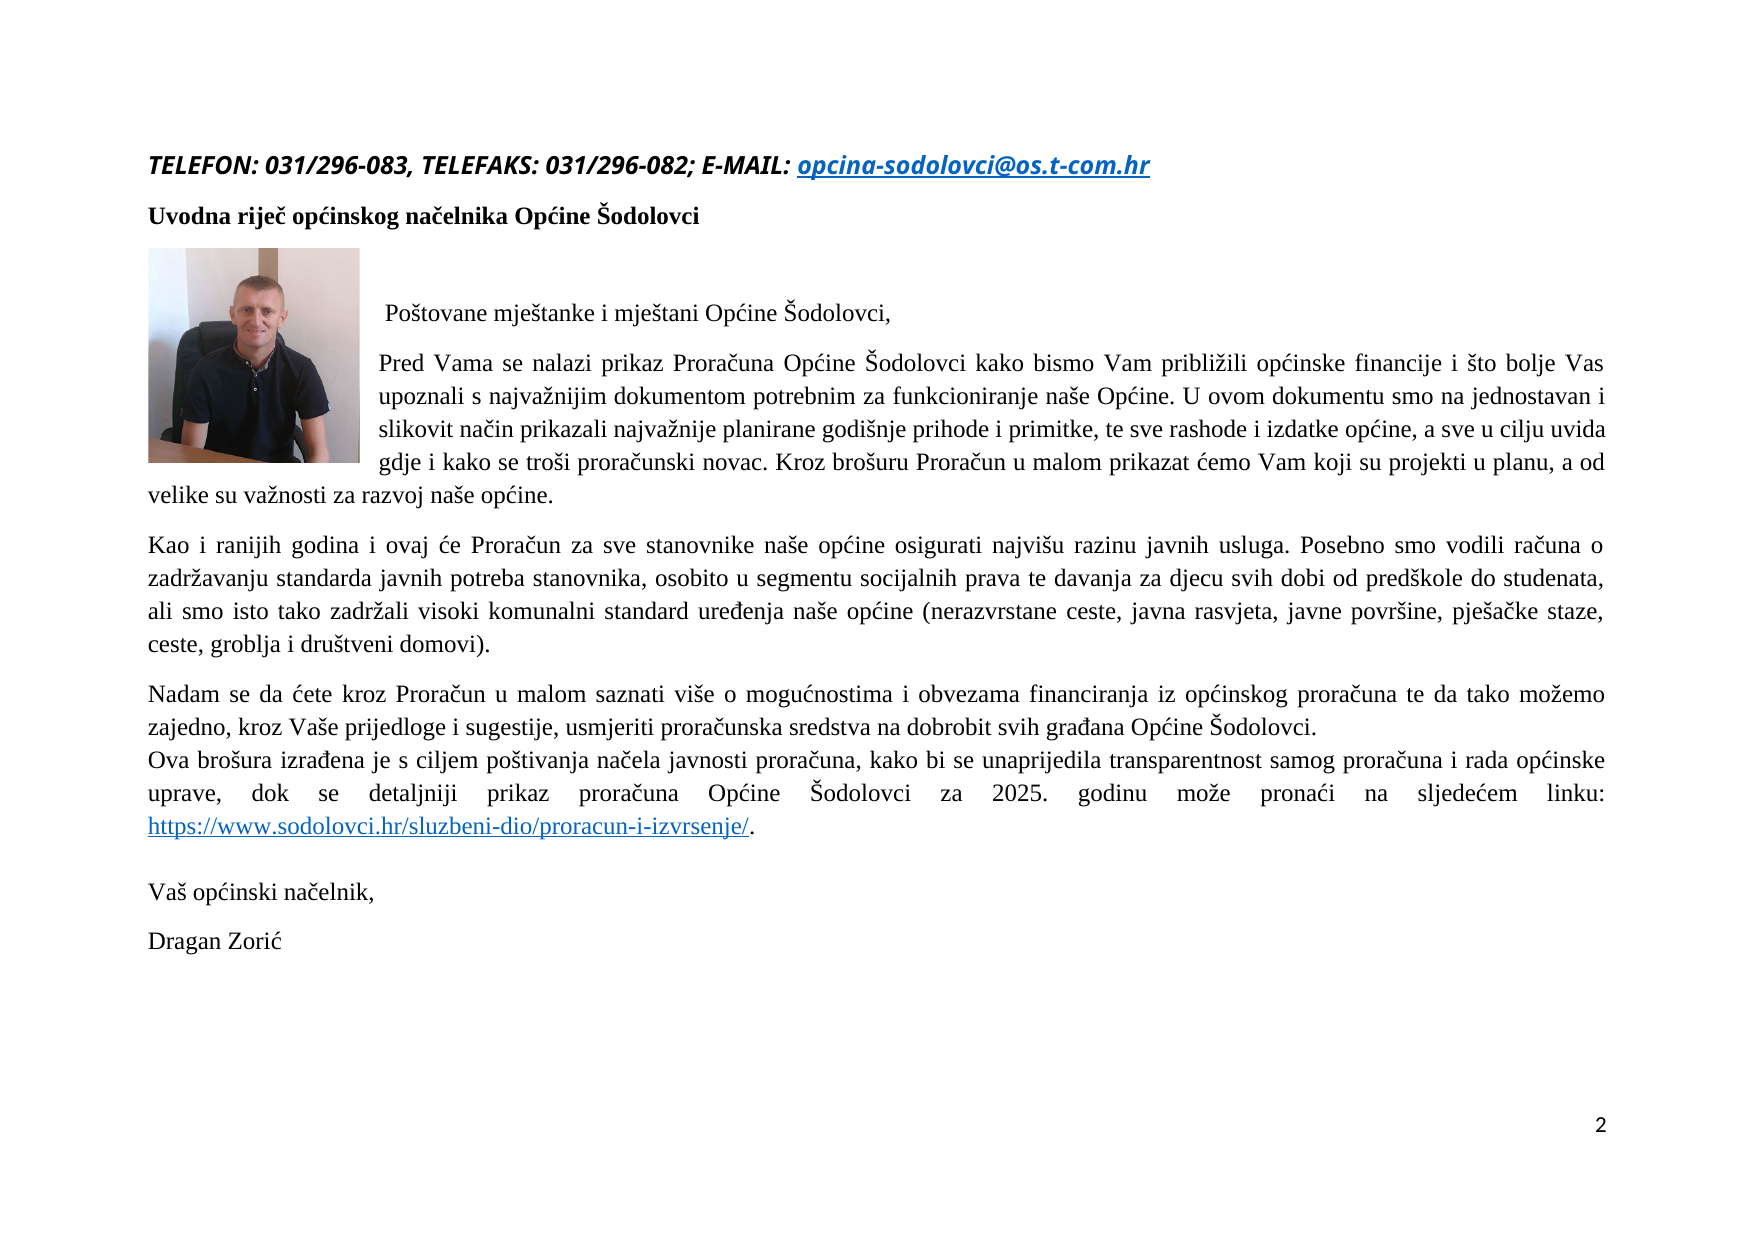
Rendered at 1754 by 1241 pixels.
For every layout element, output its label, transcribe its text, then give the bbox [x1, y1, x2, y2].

text Ova brošura izrađena je s ciljem poštivanja načela javnosti proračuna, kako bi se unaprijedila transparentnost samog proračuna i rada općinske uprave, dok se detaljniji prikaz proračuna Općine Šodolovci za 2025. godinu može pronaći na sljedećem linku: https://www.sodolovci.hr/sluzbeni-dio/proracun-i-izvrsenje/. [148, 745, 1606, 839]
text Pred Vama se nalazi prikaz Proračuna Općine Šodolovci kako bismo Vam približili općinske financije i što bolje Vas upoznali s najvažnijim dokumentom potrebnim za funkcioniranje naše Općine. U ovom dokumentu smo na jednostavan i slikovit način prikazali najvažnije planirane godišnje prihode i primitke, te sve rashode i izdatke općine, a sve u cilju uvida gdje i kako se troši proračunski novac. Kroz brošuru Proračun u malom prikazat ćemo Vam koji su projekti u planu, a od velike su važnosti za razvoj naše općine. [148, 348, 1606, 509]
text Vaš općinski načelnik, [148, 877, 1606, 906]
text TELEFON: 031/296-083, TELEFAKS: 031/296-082; E-MAIL: opcina-sodolovci@os.t-com.hr [148, 148, 1606, 182]
text Kao i ranijih godina i ovaj će Proračun za sve stanovnike naše općine osigurati najvišu razinu javnih usluga. Posebno smo vodili računa o zadržavanju standarda javnih potreba stanovnika, osobito u segmentu socijalnih prava te davanja za djecu svih dobi od predškole do studenata, ali smo isto tako zadržali visoki komunalni standard uređenja naše općine (nerazvrstane ceste, javna rasvjeta, javne površine, pješačke staze, ceste, groblja i društveni domovi). [148, 530, 1606, 658]
text Nadam se da ćete kroz Proračun u malom saznati više o mogućnostima i obvezama financiranja iz općinskog proračuna te da tako možemo zajedno, kroz Vaše prijedloge i sugestije, usmjeriti proračunska sredstva na dobrobit svih građana Općine Šodolovci. [148, 679, 1606, 740]
text Uvodna riječ općinskog načelnika Općine Šodolovci [148, 201, 1606, 230]
text Dragan Zorić [148, 926, 1606, 955]
text Poštovane mještanke i mještani Općine Šodolovci, [360, 298, 1606, 327]
picture [146, 248, 360, 461]
